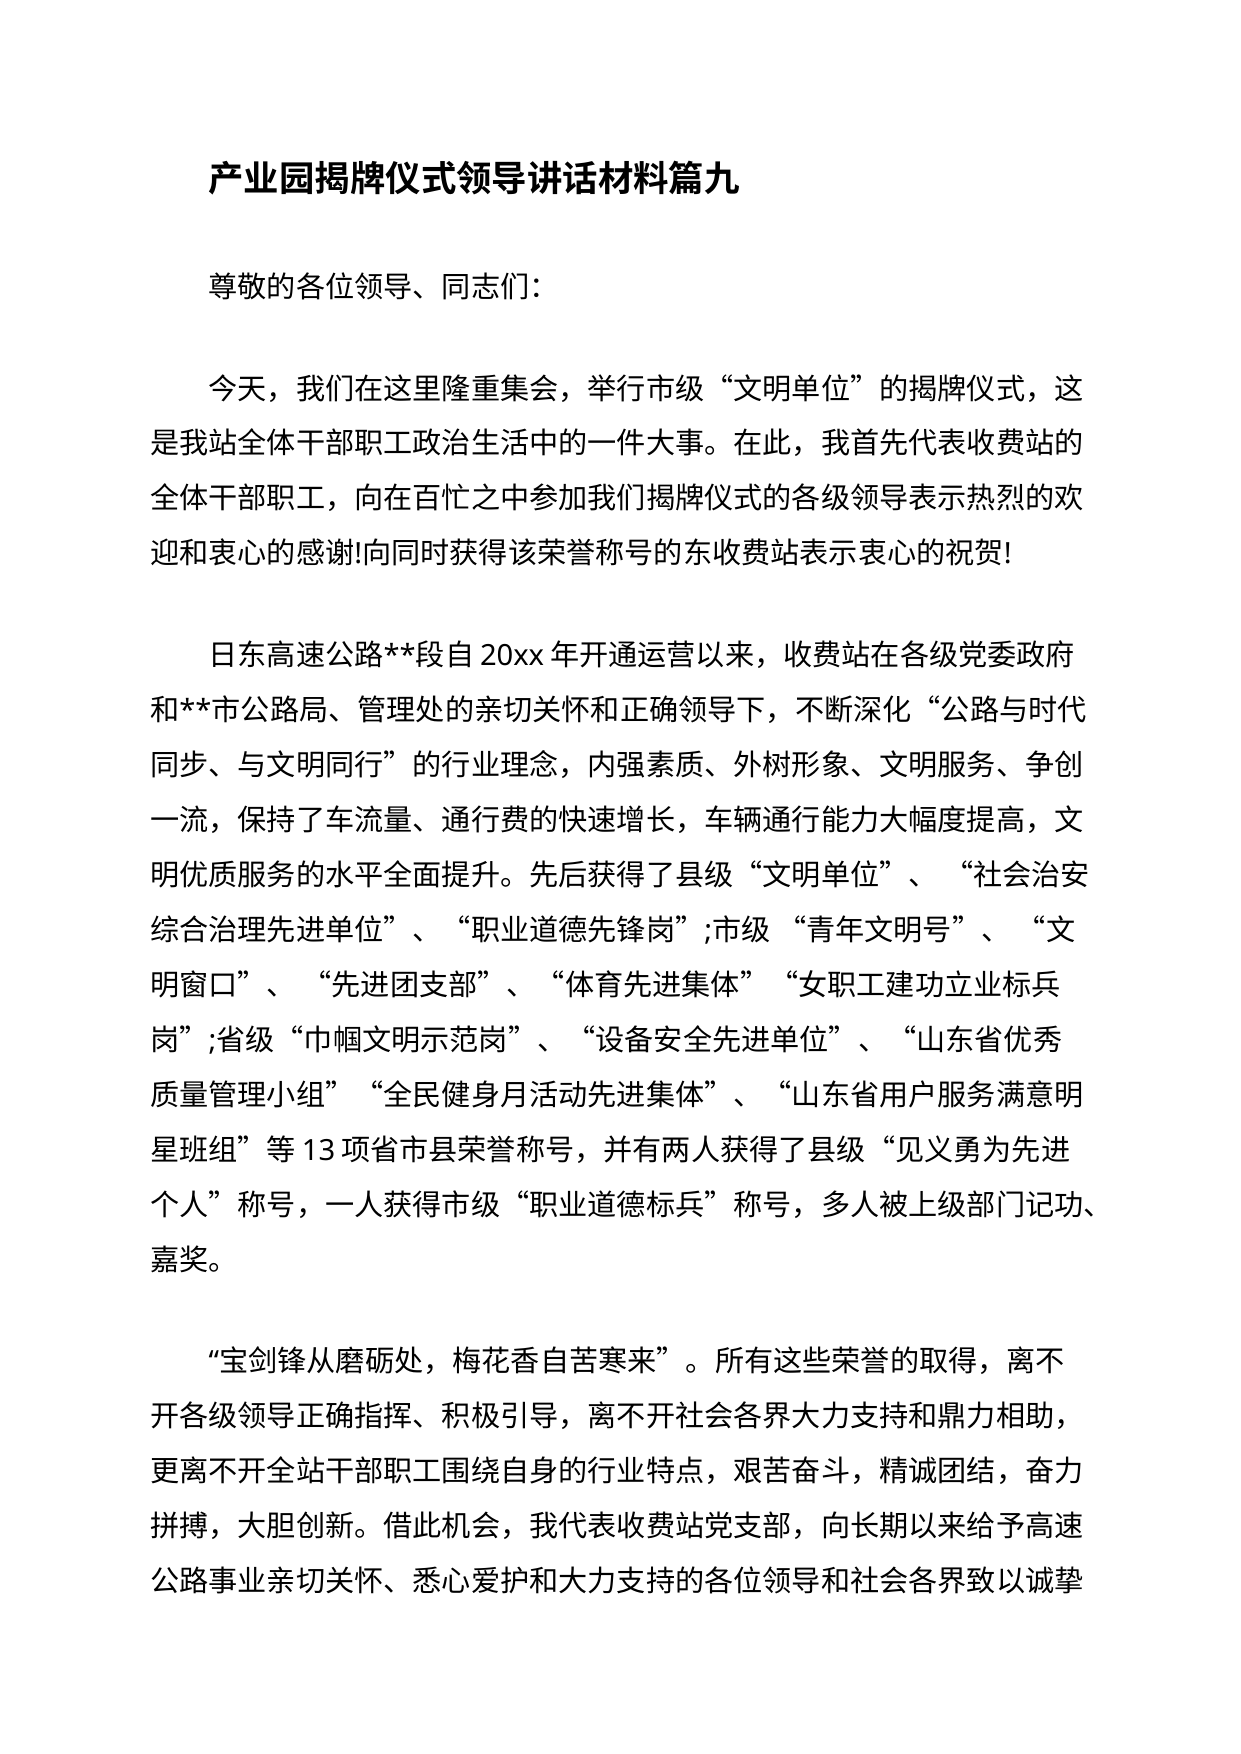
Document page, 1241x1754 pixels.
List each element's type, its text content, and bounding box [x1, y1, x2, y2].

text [150, 1338, 1090, 1600]
text 尊敬的各位领导、同志们： [150, 263, 1090, 306]
text 今天，我们在这里隆重集会，举行市级“文明单位”的揭牌仪式，这是我站全体干部职工政治生活中的一件大事。在此，我首先代表收费站的全体干部职工，向在百忙之中参加我们揭牌仪式的各级领导表示热烈的欢迎和衷心的感谢!向同时获得该荣誉称号的东收费站表示衷心的祝贺! [150, 365, 1090, 572]
text 日东高速公路**段自20xx年开通运营以来，收费站在各级党委政府和**市公路局、管理处的亲切关怀和正确领导下，不断深化“公路与时代同步、与文明同行”的行业理念，内强素质、外树形象、文明服务、争创一流，保持了车流量、通行费的快速增长，车辆通行能力大幅度提高，文明优质服务的水平全面提升。先后获得了县级“文明单位”、 “社会治安综合治理先进单位”、“职业道德先锋岗”;市级 “青年文明号”、 “文明窗口”、 “先进团支部”、“体育先进集体”“女职工建功立业标兵岗”;省级“巾帼文明示范岗”、“设备安全先进单位”、“山东省优秀质量管理小组”“全民健身月活动先进集体”、“山东省用户服务满意明星班组”等13项省市县荣誉称号，并有两人获得了县级“见义勇为先进个人”称号，一人获得市级“职业道德标兵”称号，多人被上级部门记功、嘉奖。 [150, 632, 1090, 1278]
text 产业园揭牌仪式领导讲话材料篇九 [150, 150, 1090, 201]
